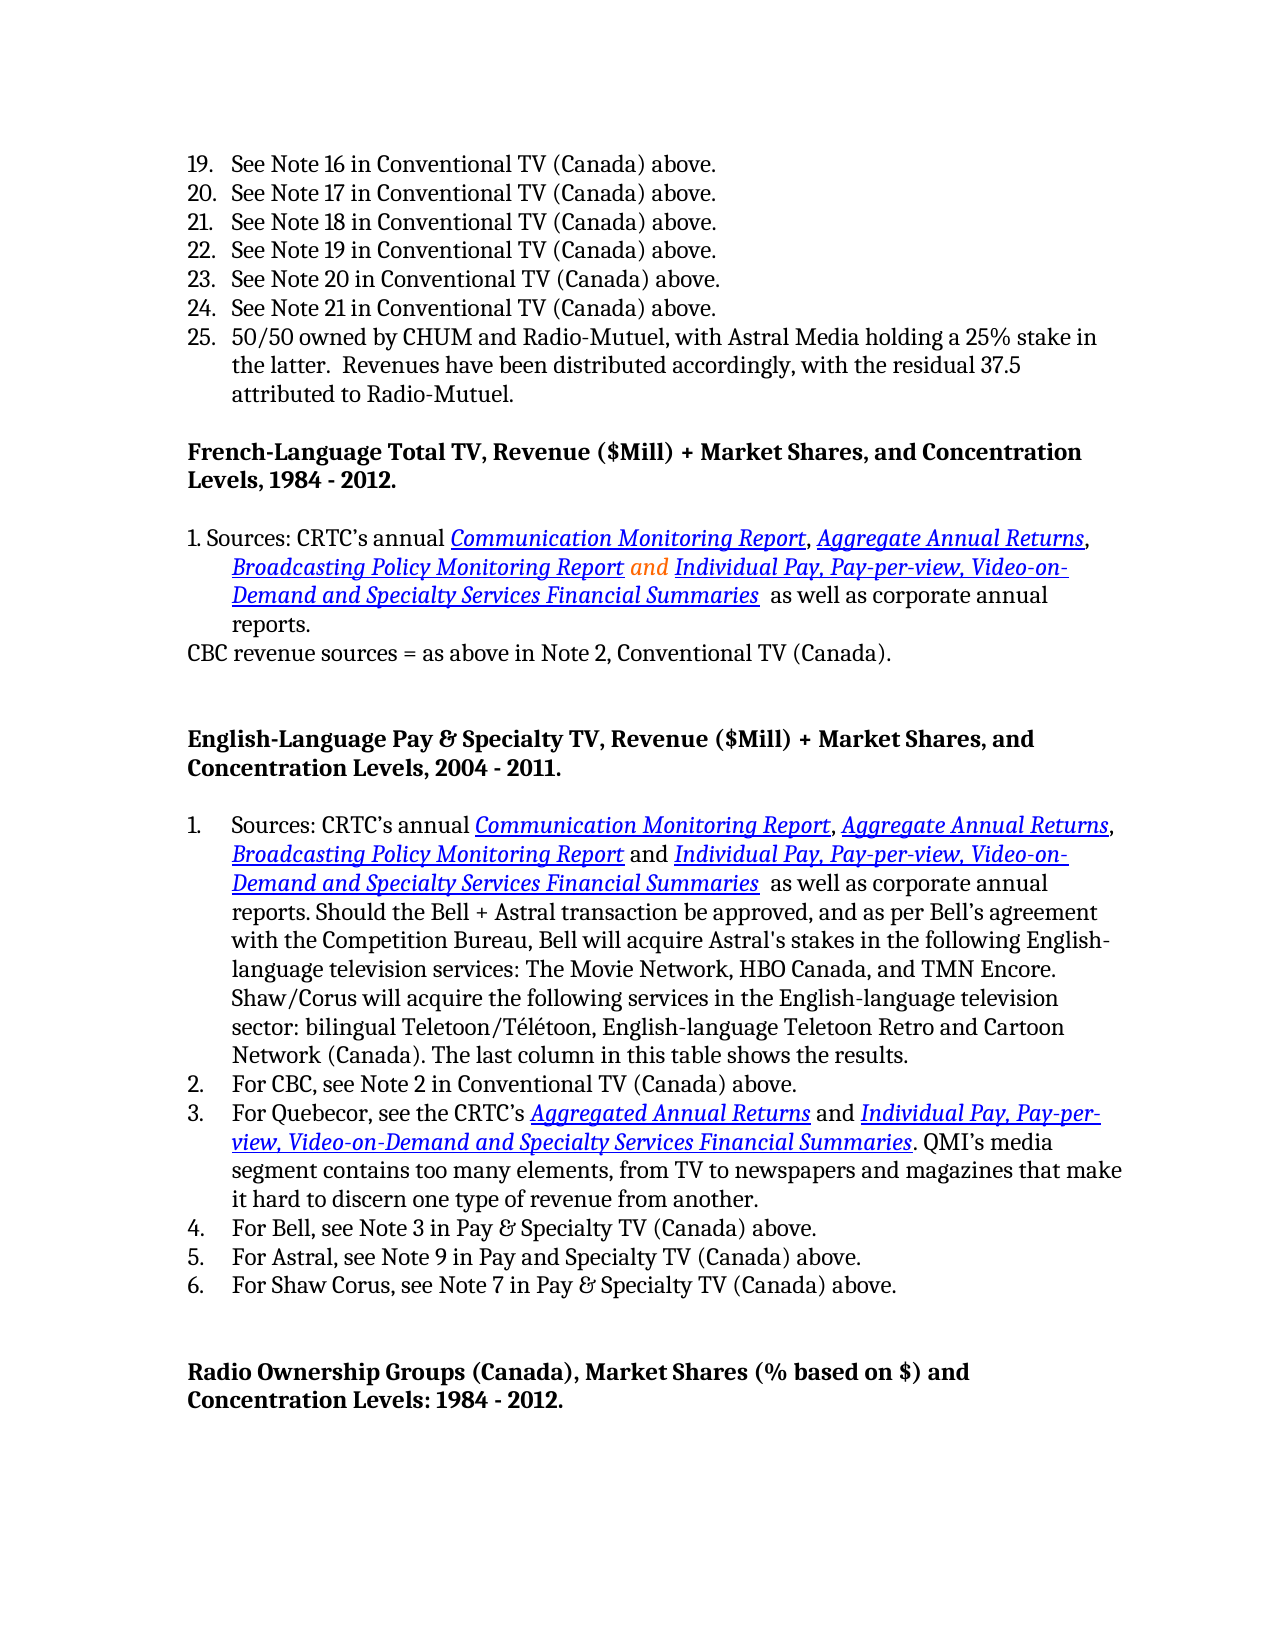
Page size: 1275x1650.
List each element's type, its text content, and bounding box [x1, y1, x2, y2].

list For Bell, see Note 3 in Pay & Specialty TV (Canada) above. [187, 1214, 1127, 1242]
list For Quebecor, see the CRTC’s Aggregated Annual Returns and Individual Pay, Pay-per-view, Video-on-Demand and Specialty Services Financial Summaries. QMI’s media segment contains too many elements, from TV to newspapers and magazines that make it hard to discern one type of revenue from another. [187, 1099, 1127, 1214]
list For Shaw Corus, see Note 7 in Pay & Specialty TV (Canada) above. [187, 1271, 1127, 1300]
list Sources: CRTC’s annual Communication Monitoring Report, Aggregate Annual Returns, Broadcasting Policy Monitoring Report and Individual Pay, Pay-per-view, Video-on-Demand and Specialty Services Financial Summaries as well as corporate annual reports. Should the Bell + Astral transaction be approved, and as per Bell’s agreement with the Competition Bureau, Bell will acquire Astral's stakes in the following English-language television services: The Movie Network, HBO Canada, and TMN Encore. Shaw/Corus will acquire the following services in the English-language television sector: bilingual Teletoon/Télétoon, English-language Teletoon Retro and Cartoon Network (Canada). The last column in this table shows the results. [187, 811, 1127, 1070]
list See Note 21 in Conventional TV (Canada) above. [187, 294, 1127, 322]
list See Note 19 in Conventional TV (Canada) above. [187, 236, 1127, 265]
list See Note 18 in Conventional TV (Canada) above. [187, 207, 1127, 236]
list See Note 16 in Conventional TV (Canada) above. [187, 150, 1127, 179]
text CBC revenue sources = as above in Note 2, Conventional TV (Canada). [187, 639, 1127, 667]
list For CBC, see Note 2 in Conventional TV (Canada) above. [187, 1070, 1127, 1099]
list 50/50 owned by CHUM and Radio-Mutuel, with Astral Media holding a 25% stake in the latter. Revenues have been distributed accordingly, with the residual 37.5 attributed to Radio-Mutuel. [187, 322, 1127, 409]
list For Astral, see Note 9 in Pay and Specialty TV (Canada) above. [187, 1242, 1127, 1271]
list See Note 17 in Conventional TV (Canada) above. [187, 179, 1127, 207]
text French-Language Total TV, Revenue ($Mill) + Market Shares, and Concentration Levels, 1984 - 2012. [187, 437, 1127, 495]
text English-Language Pay & Specialty TV, Revenue ($Mill) + Market Shares, and Concentration Levels, 2004 - 2011. [187, 725, 1127, 782]
list See Note 20 in Conventional TV (Canada) above. [187, 265, 1127, 294]
text Radio Ownership Groups (Canada), Market Shares (% based on $) and Concentration Levels: 1984 - 2012. [187, 1357, 1127, 1415]
text 1. Sources: CRTC’s annual Communication Monitoring Report, Aggregate Annual Returns, Broadcasting Policy Monitoring Report and Individual Pay, Pay-per-view, Video-on-Demand and Specialty Services Financial Summaries as well as corporate annual reports. [187, 524, 1127, 639]
